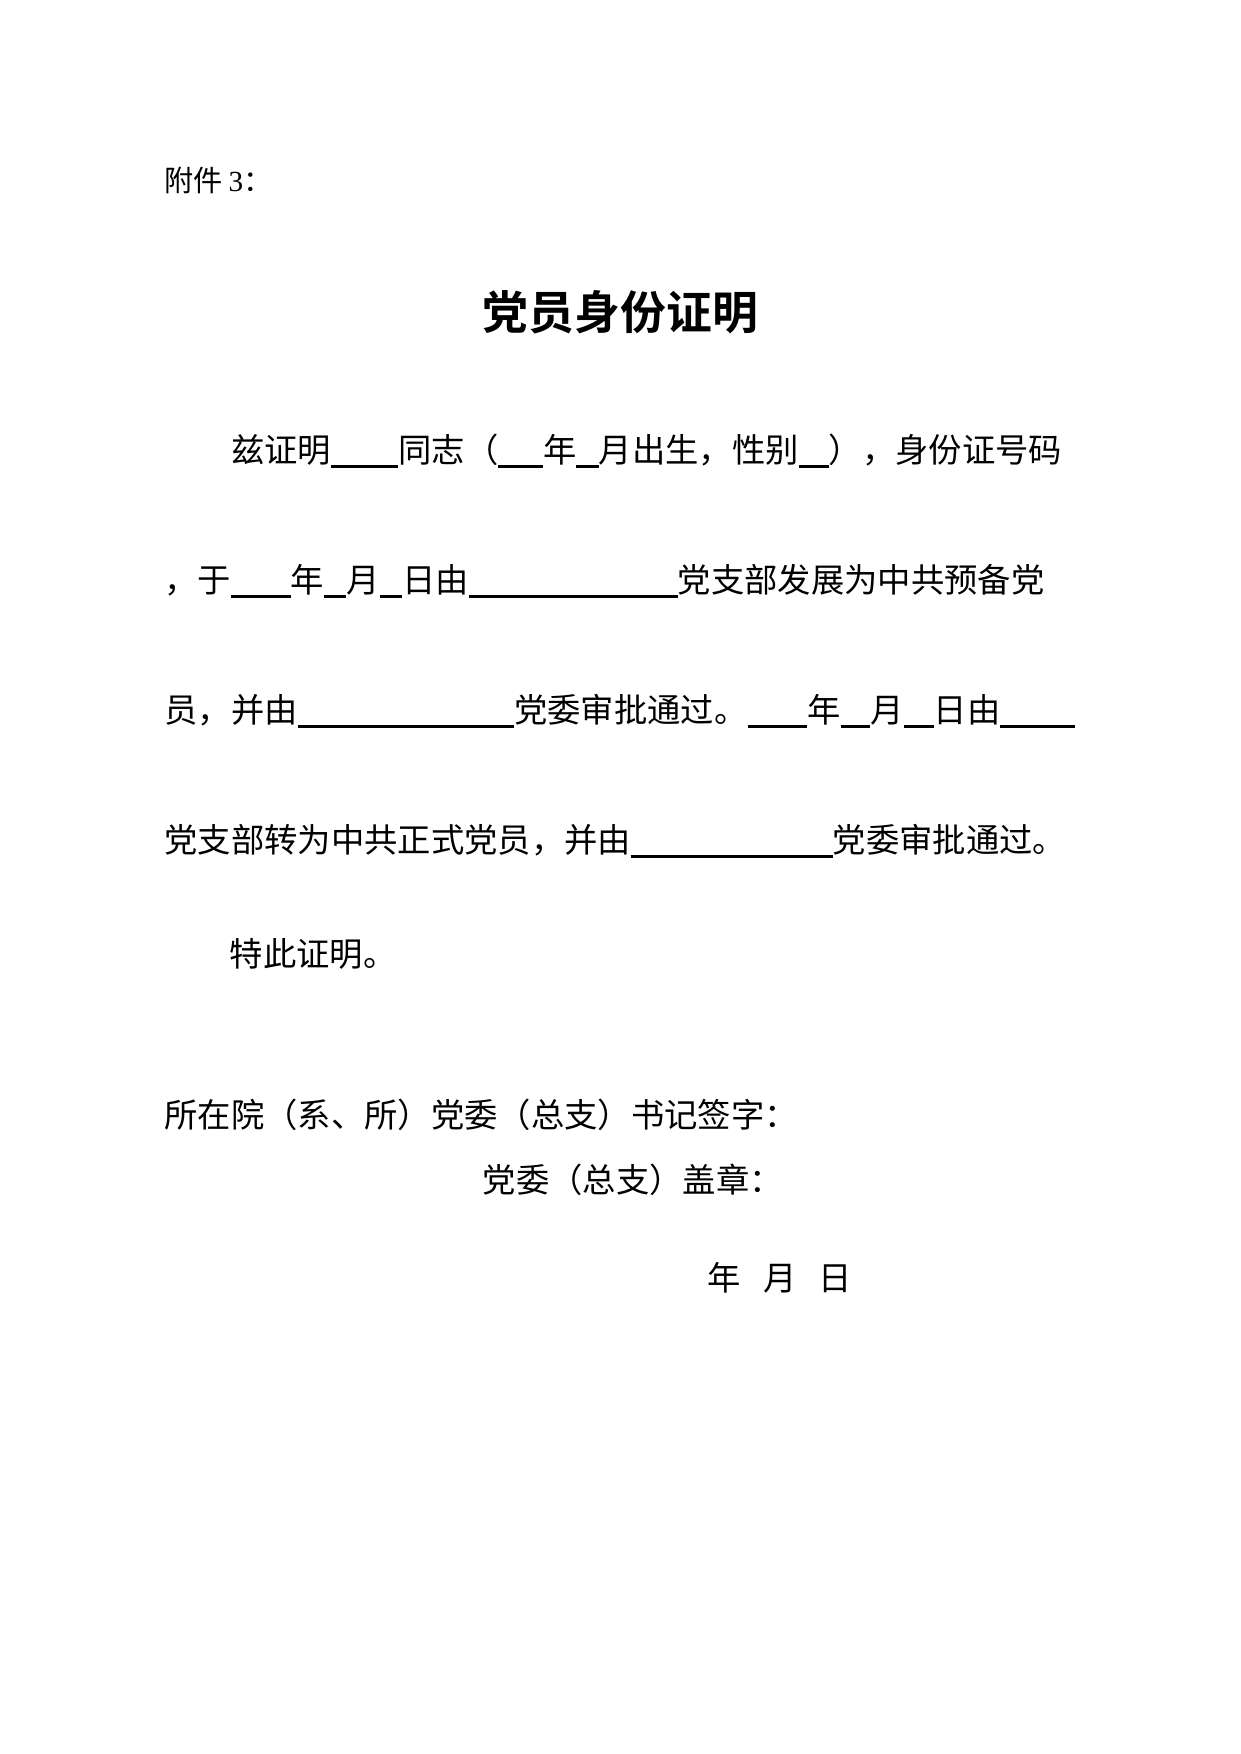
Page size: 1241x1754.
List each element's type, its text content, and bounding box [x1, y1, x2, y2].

text 附件3： [164, 146, 1076, 211]
text 兹证明 同志（ 年 月出生，性别 ），身份证号码 ，于 年 月 日由 党支部发展为中共预备党员，并由 党委审批通过。 年 月 日由 党支部转为中共正式党员，并由 党委审批通过。 [164, 416, 1076, 871]
text 所在院（系、所）党委（总支）书记签字： [164, 1080, 1076, 1145]
text 特此证明。 [164, 919, 1076, 984]
text 党员身份证明 [164, 261, 1076, 358]
text 年 月 日 [651, 1243, 1076, 1308]
text 党委（总支）盖章： [464, 1145, 1076, 1210]
